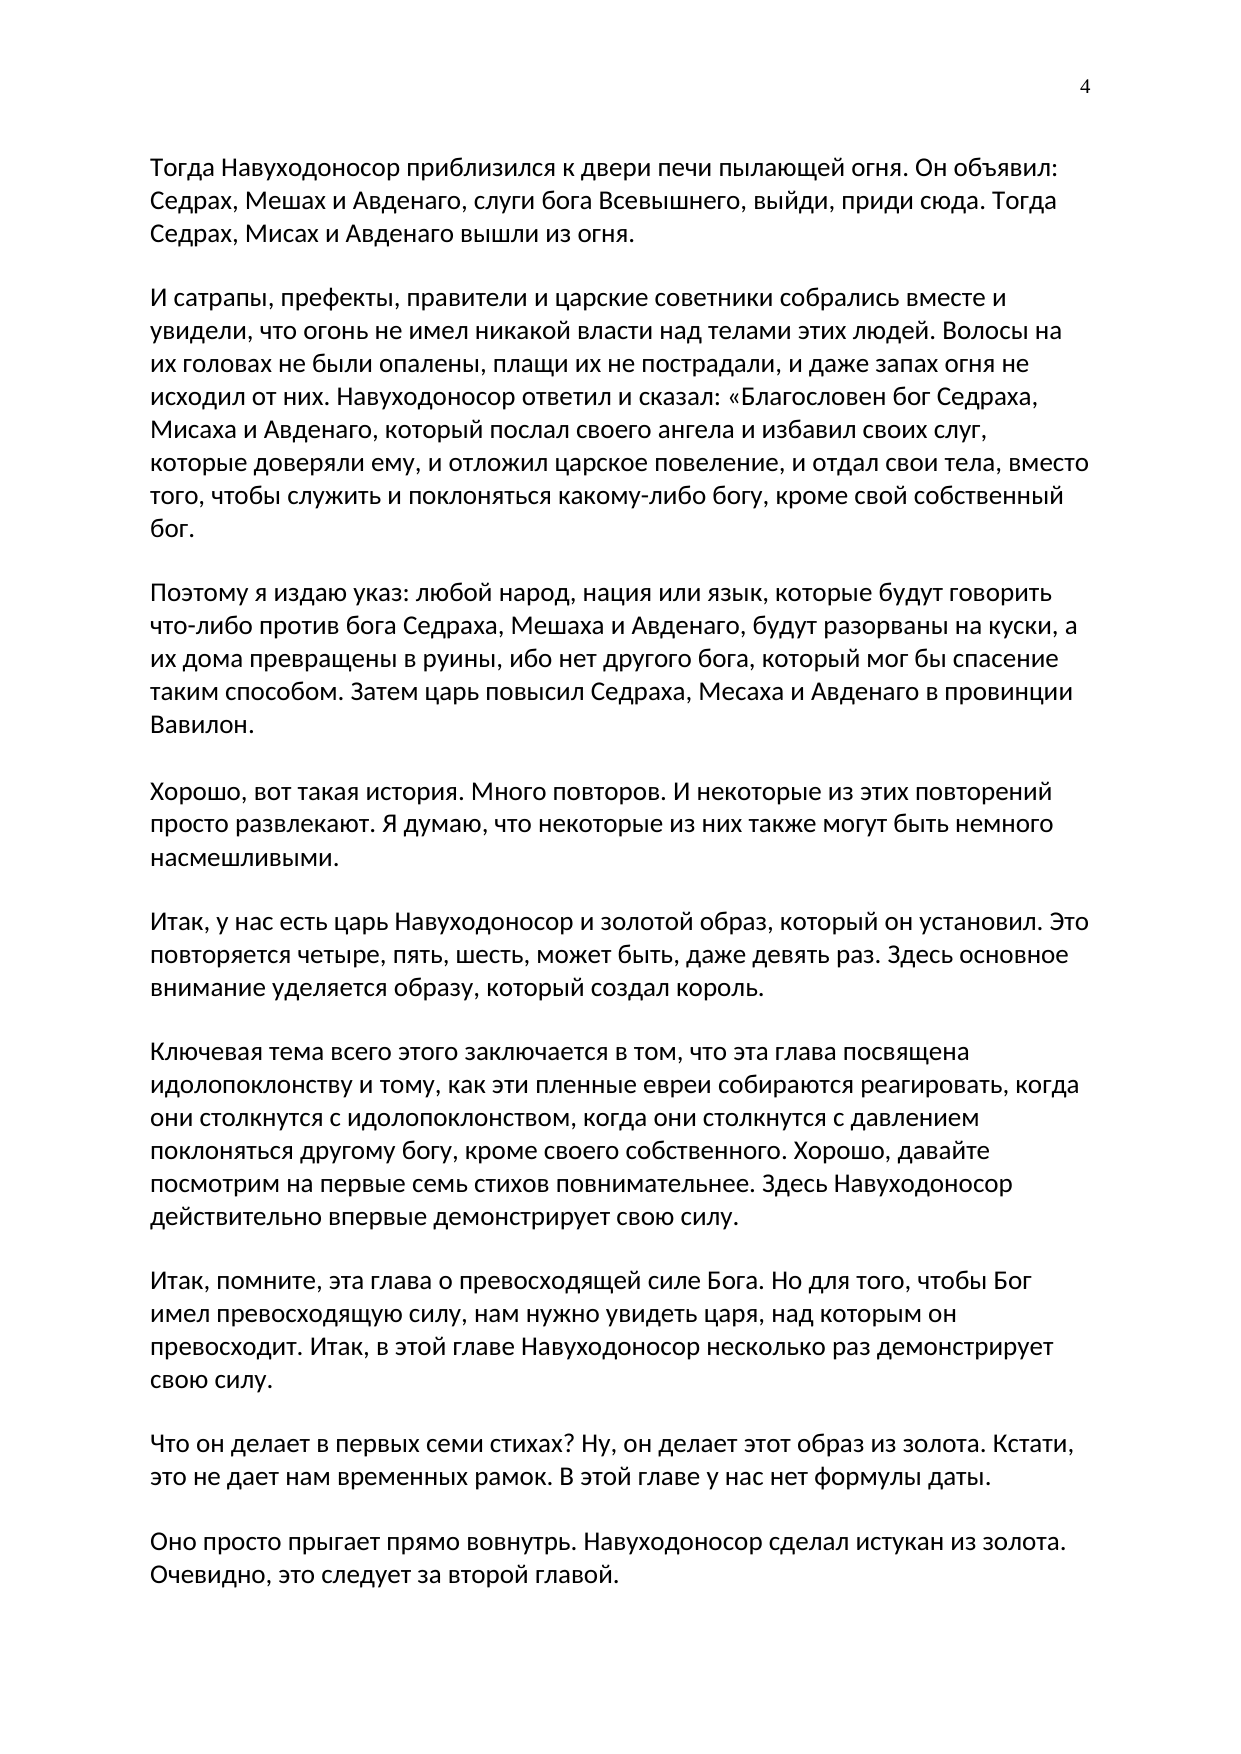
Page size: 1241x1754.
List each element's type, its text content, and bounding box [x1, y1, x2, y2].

text Оно просто прыгает прямо вовнутрь. Навуходоносор сделал истукан из золота. Очевидно, это следует за второй главой. [150, 1524, 1090, 1590]
text Итак, помните, эта глава о превосходящей силе Бога. Но для того, чтобы Бог имел превосходящую силу, нам нужно увидеть царя, над которым он превосходит. Итак, в этой главе Навуходоносор несколько раз демонстрирует свою силу. [150, 1263, 1090, 1395]
text Ключевая тема всего этого заключается в том, что эта глава посвящена идолопоклонству и тому, как эти пленные евреи собираются реагировать, когда они столкнутся с идолопоклонством, когда они столкнутся с давлением поклоняться другому богу, кроме своего собственного. Хорошо, давайте посмотрим на первые семь стихов повнимательнее. Здесь Навуходоносор действительно впервые демонстрирует свою силу. [150, 1034, 1090, 1232]
text Поэтому я издаю указ: любой народ, нация или язык, которые будут говорить что-либо против бога Седраха, Мешаха и Авденаго, будут разорваны на куски, а их дома превращены в руины, ибо нет другого бога, который мог бы спасение таким способом. Затем царь повысил Седраха, Месаха и Авденаго в провинции Вавилон. Хорошо, вот такая история. Много повторов. И некоторые из этих повторений просто развлекают. Я думаю, что некоторые из них также могут быть немного насмешливыми. [150, 576, 1090, 873]
text И сатрапы, префекты, правители и царские советники собрались вместе и увидели, что огонь не имел никакой власти над телами этих людей. Волосы на их головах не были опалены, плащи их не пострадали, и даже запах огня не исходил от них. Навуходоносор ответил и сказал: «Благословен бог Седраха, Мисаха и Авденаго, который послал своего ангела и избавил своих слуг, которые доверяли ему, и отложил царское повеление, и отдал свои тела, вместо того, чтобы служить и поклоняться какому-либо богу, кроме свой собственный бог. [150, 280, 1090, 544]
text Тогда Навуходоносор приблизился к двери печи пылающей огня. Он объявил: Седрах, Мешах и Авденаго, слуги бога Всевышнего, выйди, приди сюда. Тогда Седрах, Мисах и Авденаго вышли из огня. [150, 150, 1090, 249]
text Что он делает в первых семи стихах? Ну, он делает этот образ из золота. Кстати, это не дает нам временных рамок. В этой главе у нас нет формулы даты. [150, 1427, 1090, 1493]
text Итак, у нас есть царь Навуходоносор и золотой образ, который он установил. Это повторяется четыре, пять, шесть, может быть, даже девять раз. Здесь основное внимание уделяется образу, который создал король. [150, 904, 1090, 1003]
